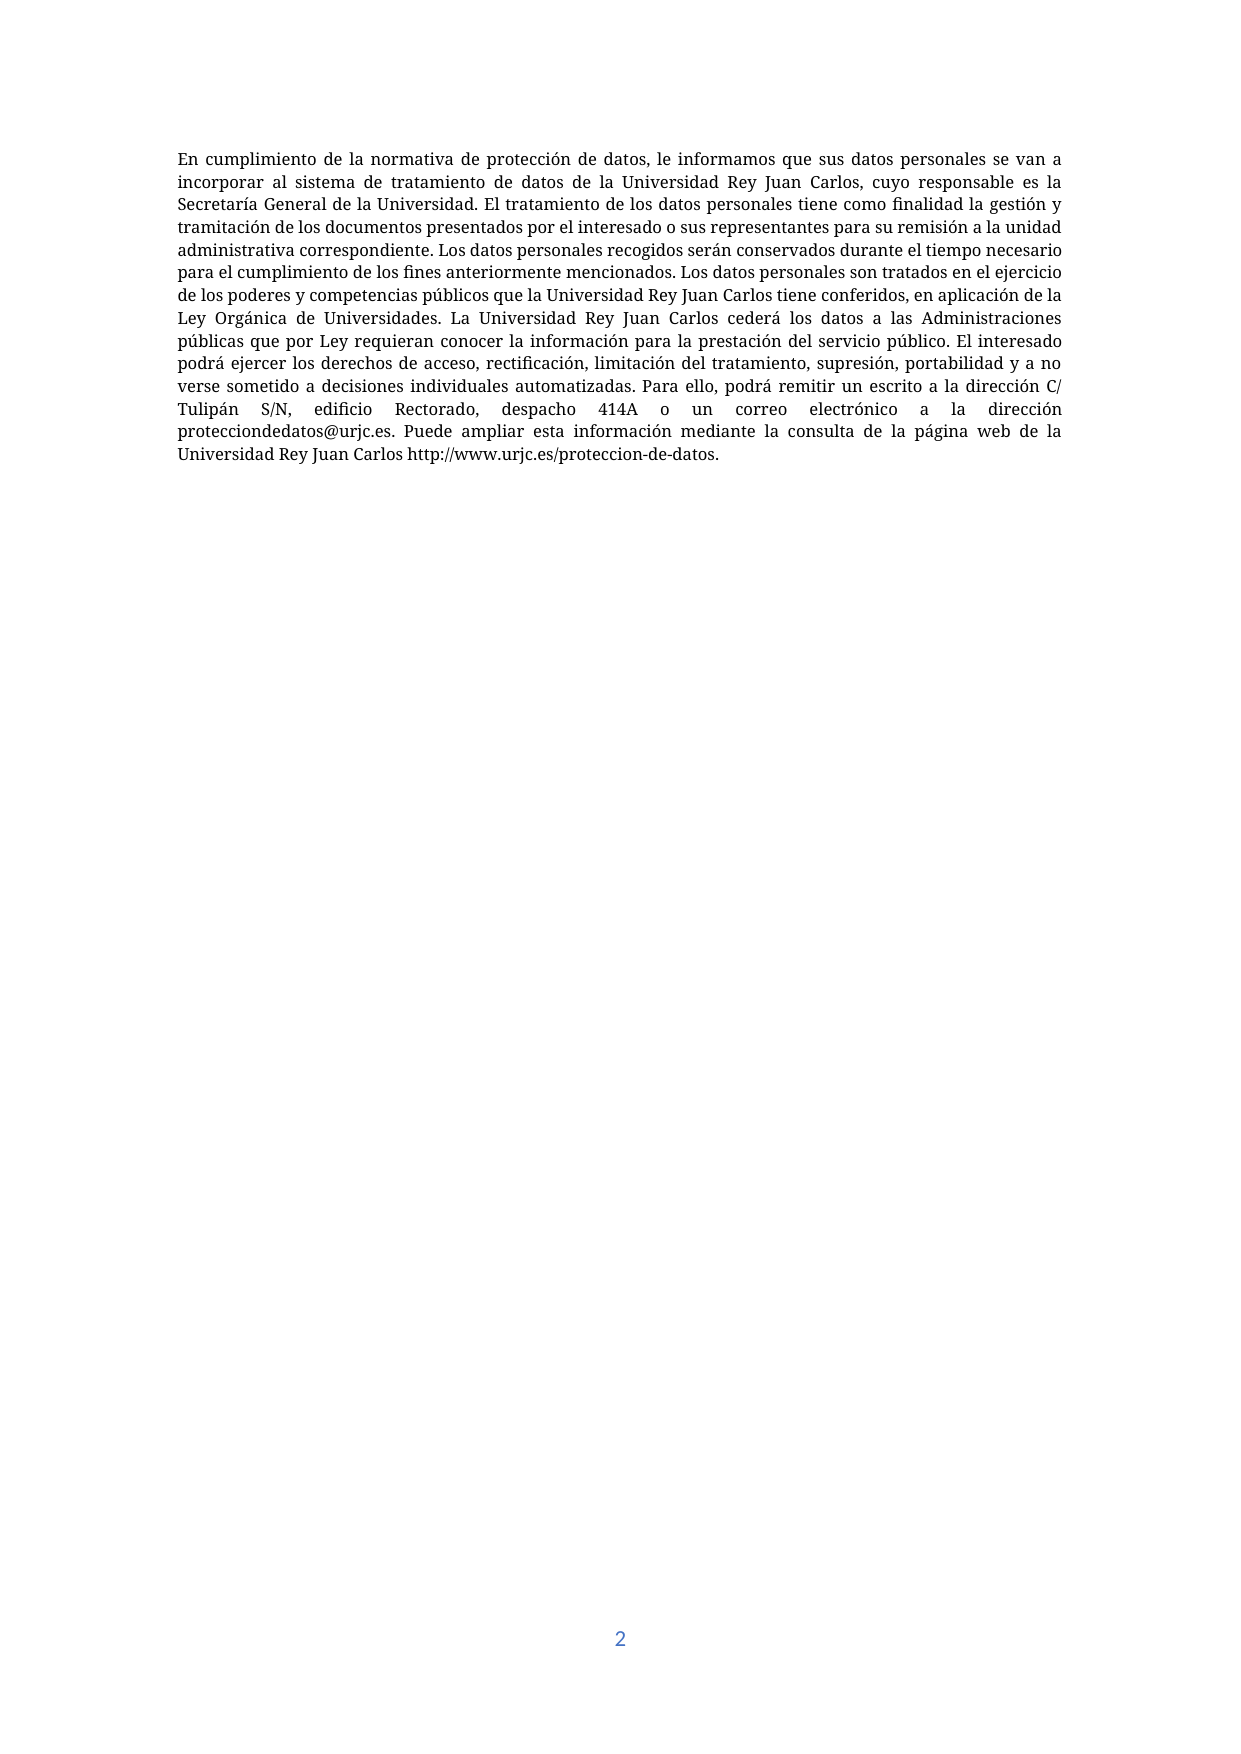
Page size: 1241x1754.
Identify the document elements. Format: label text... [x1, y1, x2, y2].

text En cumplimiento de la normativa de protección de datos, le informamos que sus datos personales se van a incorporar al sistema de tratamiento de datos de la Universidad Rey Juan Carlos, cuyo responsable es la Secretaría General de la Universidad. El tratamiento de los datos personales tiene como finalidad la gestión y tramitación de los documentos presentados por el interesado o sus representantes para su remisión a la unidad administrativa correspondiente. Los datos personales recogidos serán conservados durante el tiempo necesario para el cumplimiento de los fines anteriormente mencionados. Los datos personales son tratados en el ejercicio de los poderes y competencias públicos que la Universidad Rey Juan Carlos tiene conferidos, en aplicación de la Ley Orgánica de Universidades. La Universidad Rey Juan Carlos cederá los datos a las Administraciones públicas que por Ley requieran conocer la información para la prestación del servicio público. El interesado podrá ejercer los derechos de acceso, rectificación, limitación del tratamiento, supresión, portabilidad y a no verse sometido a decisiones individuales automatizadas. Para ello, podrá remitir un escrito a la dirección C/ Tulipán S/N, edificio Rectorado, despacho 414A o un correo electrónico a la dirección protecciondedatos@urjc.es. Puede ampliar esta información mediante la consulta de la página web de la Universidad Rey Juan Carlos http://www.urjc.es/proteccion-de-datos. [177, 148, 1063, 466]
